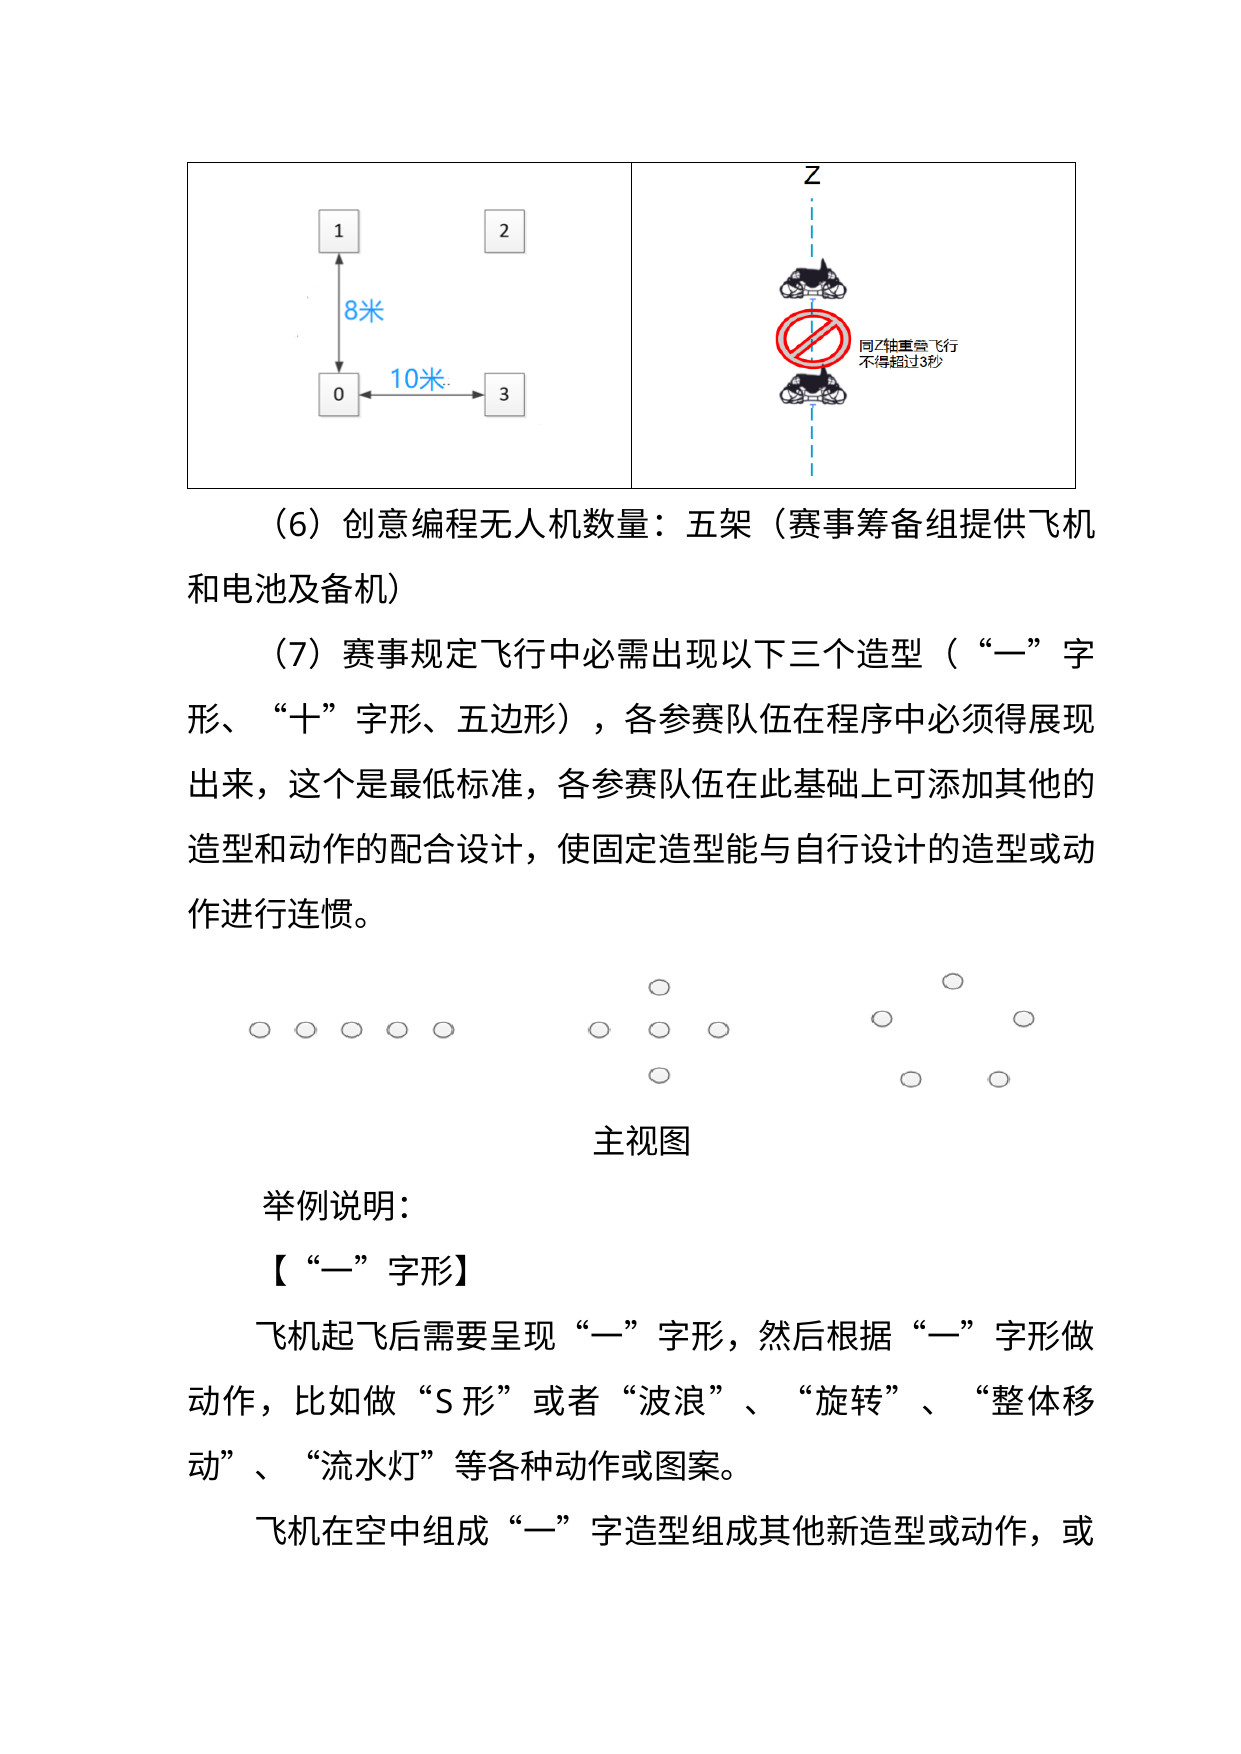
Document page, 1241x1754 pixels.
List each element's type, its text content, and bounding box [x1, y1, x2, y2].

text 【“一”字形】 [187, 1237, 1097, 1302]
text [187, 1497, 1097, 1562]
text 飞机起飞后需要呈现“一”字形，然后根据“一”字形做动作，比如做“S形”或者“波浪”、“旋转”、“整体移动”、“流水灯”等各种动作或图案。 [187, 1302, 1097, 1497]
text 举例说明： [187, 1172, 1097, 1237]
table_cell [632, 163, 1075, 488]
text （6）创意编程无人机数量：五架（赛事筹备组提供飞机和电池及备机） [187, 489, 1097, 619]
text 主视图 [187, 1107, 1097, 1172]
picture [279, 195, 540, 429]
picture [232, 944, 1052, 1102]
table_cell [188, 163, 631, 488]
picture [743, 163, 964, 477]
text （7）赛事规定飞行中必需出现以下三个造型（“一”字形、“十”字形、五边形），各参赛队伍在程序中必须得展现出来，这个是最低标准，各参赛队伍在此基础上可添加其他的造型和动作的配合设计，使固定造型能与自行设计的造型或动作进行连惯。 [187, 619, 1097, 944]
